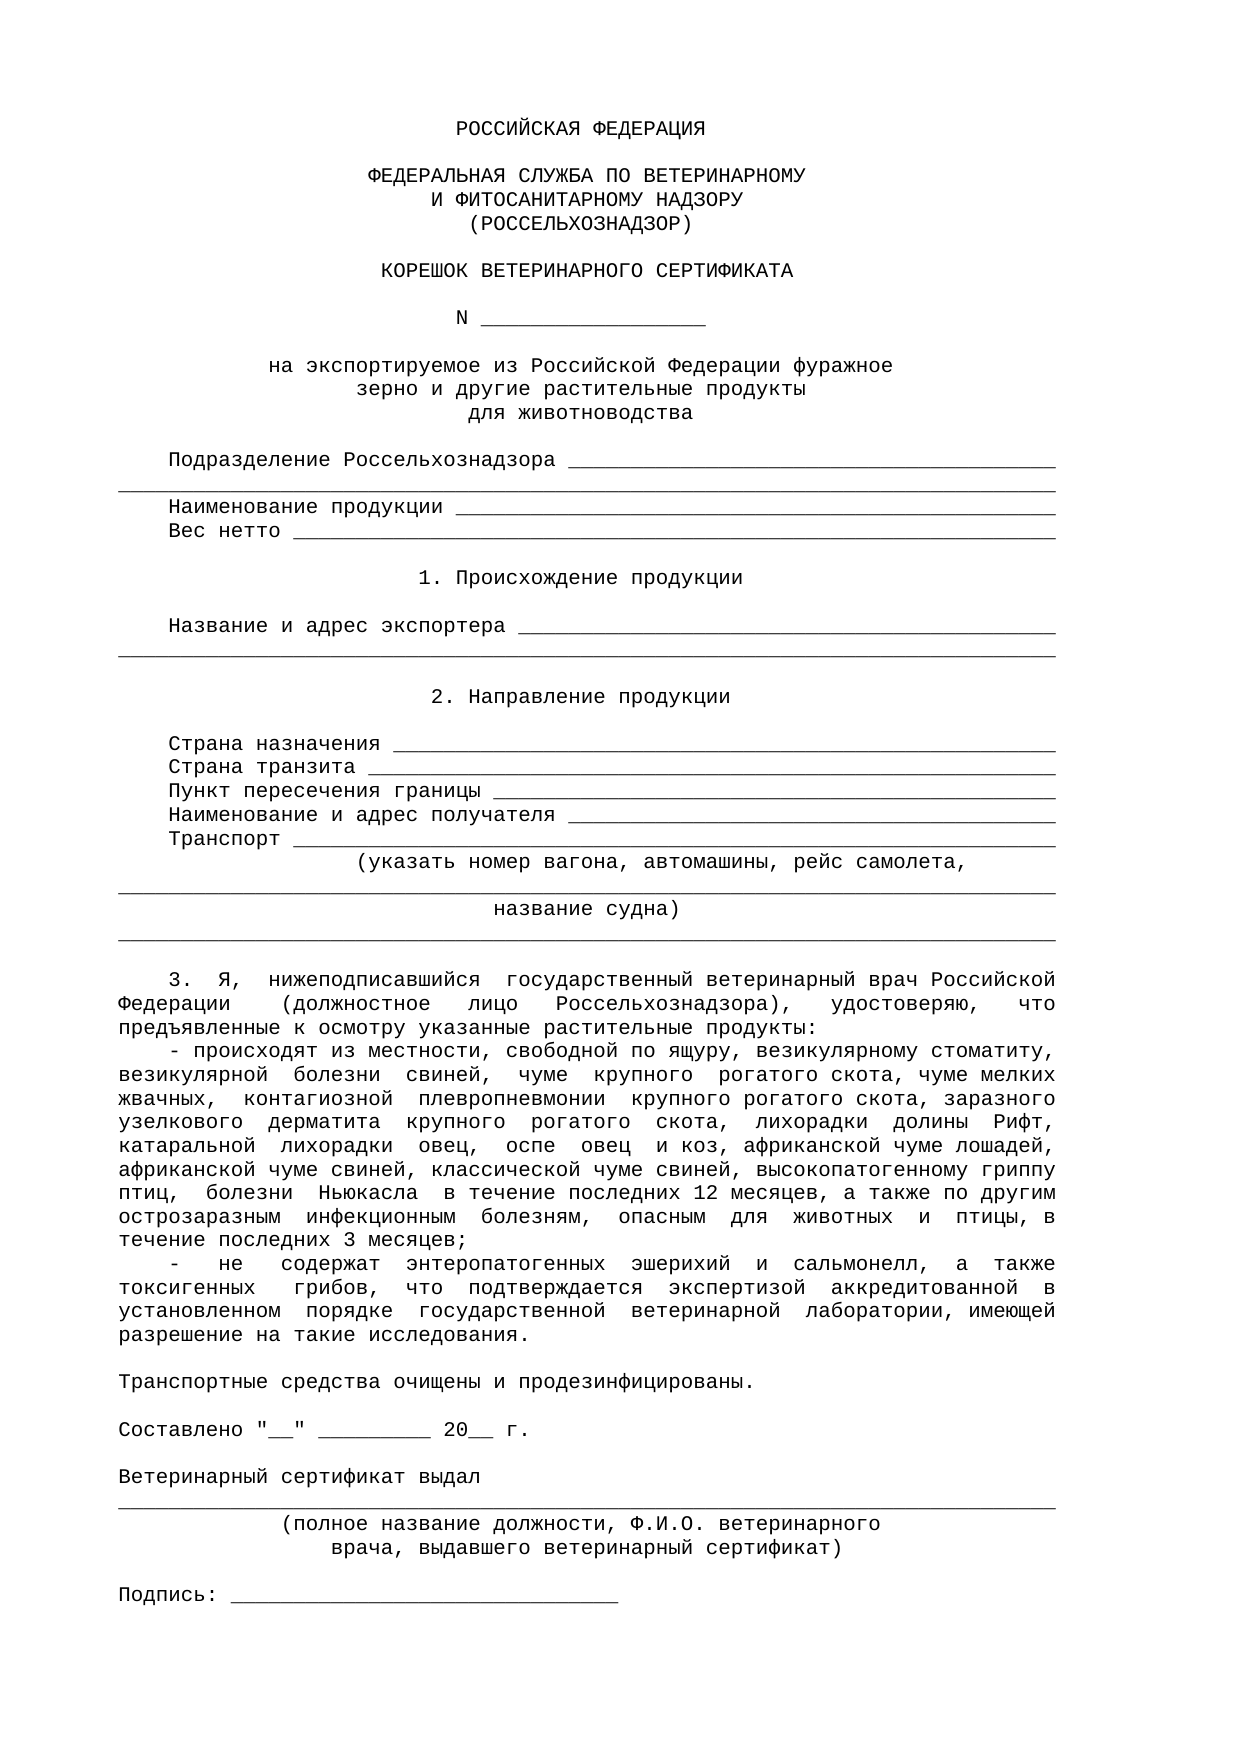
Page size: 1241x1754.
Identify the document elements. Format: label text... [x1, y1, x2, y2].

text (РОССЕЛЬХОЗНАДЗОР) [118, 213, 1181, 236]
text Федерации (должностное лицо Россельхознадзора), удостоверяю, что [118, 993, 1181, 1017]
text ___________________________________________________________________________ [118, 473, 1181, 496]
text (указать номер вагона, автомашины, рейс самолета, [118, 851, 1181, 875]
text ___________________________________________________________________________ [118, 1489, 1181, 1513]
text ФЕДЕРАЛЬНАЯ СЛУЖБА ПО ВЕТЕРИНАРНОМУ [118, 165, 1181, 189]
text ___________________________________________________________________________ [118, 875, 1181, 898]
text И ФИТОСАНИТАРНОМУ НАДЗОРУ [118, 189, 1181, 213]
text 1. Происхождение продукции [118, 567, 1181, 591]
text Подразделение Россельхознадзора _______________________________________ [118, 449, 1181, 473]
text Ветеринарный сертификат выдал [118, 1466, 1181, 1489]
text Страна транзита _______________________________________________________ [118, 757, 1181, 780]
text токсигенных грибов, что подтверждается экспертизой аккредитованной в [118, 1277, 1181, 1300]
text Подпись: _______________________________ [118, 1584, 1181, 1608]
text N __________________ [118, 307, 1181, 331]
text ___________________________________________________________________________ [118, 638, 1181, 662]
text для животноводства [118, 402, 1181, 426]
text течение последних 3 месяцев; [118, 1229, 1181, 1253]
text разрешение на такие исследования. [118, 1324, 1181, 1348]
text на экспортируемое из Российской Федерации фуражное [118, 354, 1181, 378]
text врача, выдавшего ветеринарный сертификат) [118, 1537, 1181, 1561]
text везикулярной болезни свиней, чуме крупного рогатого скота, чуме мелких [118, 1064, 1181, 1088]
text Вес нетто _____________________________________________________________ [118, 520, 1181, 544]
text Составлено "__" _________ 20__ г. [118, 1419, 1181, 1442]
text - происходят из местности, свободной по ящуру, везикулярному стоматиту, [118, 1040, 1181, 1064]
text Транспорт _____________________________________________________________ [118, 827, 1181, 851]
text - не содержат энтеропатогенных эшерихий и сальмонелл, а также [118, 1253, 1181, 1277]
text (полное название должности, Ф.И.О. ветеринарного [118, 1513, 1181, 1537]
text птиц, болезни Ньюкасла в течение последних 12 месяцев, а также по другим [118, 1182, 1181, 1206]
text катаральной лихорадки овец, оспе овец и коз, африканской чуме лошадей, [118, 1135, 1181, 1158]
text острозаразным инфекционным болезням, опасным для животных и птицы, в [118, 1206, 1181, 1229]
text узелкового дерматита крупного рогатого скота, лихорадки долины Рифт, [118, 1111, 1181, 1135]
text название судна) [118, 898, 1181, 922]
text КОРЕШОК ВЕТЕРИНАРНОГО СЕРТИФИКАТА [118, 260, 1181, 284]
text Пункт пересечения границы _____________________________________________ [118, 780, 1181, 804]
text Транспортные средства очищены и продезинфицированы. [118, 1371, 1181, 1395]
text 2. Направление продукции [118, 686, 1181, 709]
text Название и адрес экспортера ___________________________________________ [118, 615, 1181, 638]
text жвачных, контагиозной плевропневмонии крупного рогатого скота, заразного [118, 1088, 1181, 1111]
text РОССИЙСКАЯ ФЕДЕРАЦИЯ [118, 118, 1181, 142]
text зерно и другие растительные продукты [118, 378, 1181, 402]
text установленном порядке государственной ветеринарной лаборатории, имеющей [118, 1300, 1181, 1324]
text предъявленные к осмотру указанные растительные продукты: [118, 1017, 1181, 1040]
text Страна назначения _____________________________________________________ [118, 733, 1181, 757]
text африканской чуме свиней, классической чуме свиней, высокопатогенному гриппу [118, 1158, 1181, 1182]
text ___________________________________________________________________________ [118, 922, 1181, 946]
text 3. Я, нижеподписавшийся государственный ветеринарный врач Российской [118, 969, 1181, 993]
text Наименование продукции ________________________________________________ [118, 496, 1181, 520]
text Наименование и адрес получателя _______________________________________ [118, 804, 1181, 827]
